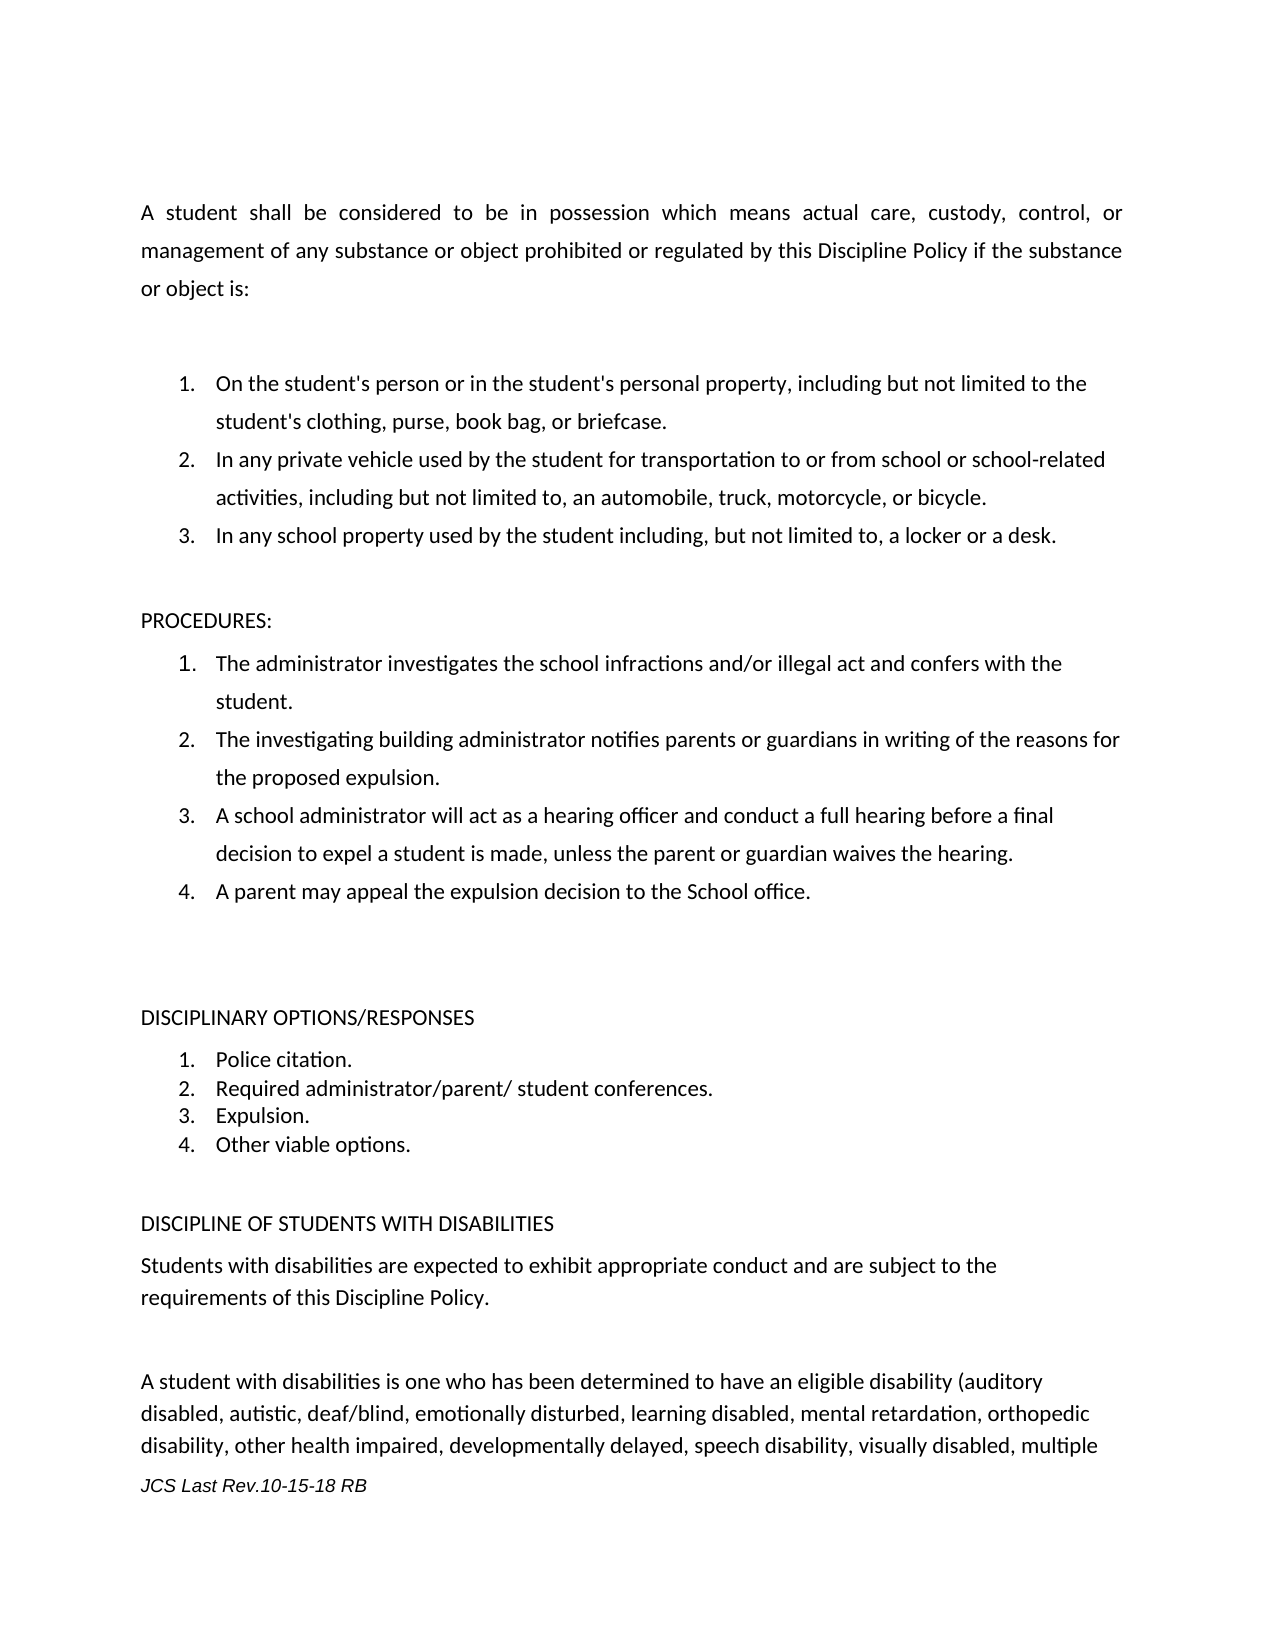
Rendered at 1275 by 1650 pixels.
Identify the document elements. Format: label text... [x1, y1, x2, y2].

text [141, 1367, 1125, 1459]
list In any school property used by the student including, but not limited to, a locker or a desk. [178, 521, 1125, 549]
list In any private vehicle used by the student for transportation to or from school or school-related activities, including but not limited to, an automobile, truck, motorcycle, or bicycle. [178, 445, 1125, 511]
text A student shall be considered to be in possession which means actual care, custody, control, or management of any substance or object prohibited or regulated by this Discipline Policy if the substance or object is: [141, 198, 1125, 302]
text DISCIPLINARY OPTIONS/RESPONSES [141, 1003, 1125, 1031]
list A school administrator will act as a hearing officer and conduct a full hearing before a final decision to expel a student is made, unless the parent or guardian waives the hearing. [178, 801, 1125, 867]
list Required administrator/parent/ student conferences. [178, 1074, 1125, 1102]
text PROCEDURES: [141, 606, 1125, 634]
list Police citation. [178, 1046, 1125, 1074]
list Expulsion. [178, 1102, 1125, 1130]
list Other viable options. [178, 1130, 1125, 1158]
list A parent may appeal the expulsion decision to the School office. [178, 877, 1125, 905]
text Students with disabilities are expected to exhibit appropriate conduct and are subject to the requirements of this Discipline Policy. [141, 1251, 1125, 1312]
list The investigating building administrator notifies parents or guardians in writing of the reasons for the proposed expulsion. [178, 725, 1125, 791]
list On the student's person or in the student's personal property, including but not limited to the student's clothing, purse, book bag, or briefcase. [178, 369, 1125, 435]
list The administrator investigates the school infractions and/or illegal act and confers with the student. [178, 649, 1125, 715]
text DISCIPLINE OF STUDENTS WITH DISABILITIES [141, 1209, 1125, 1237]
